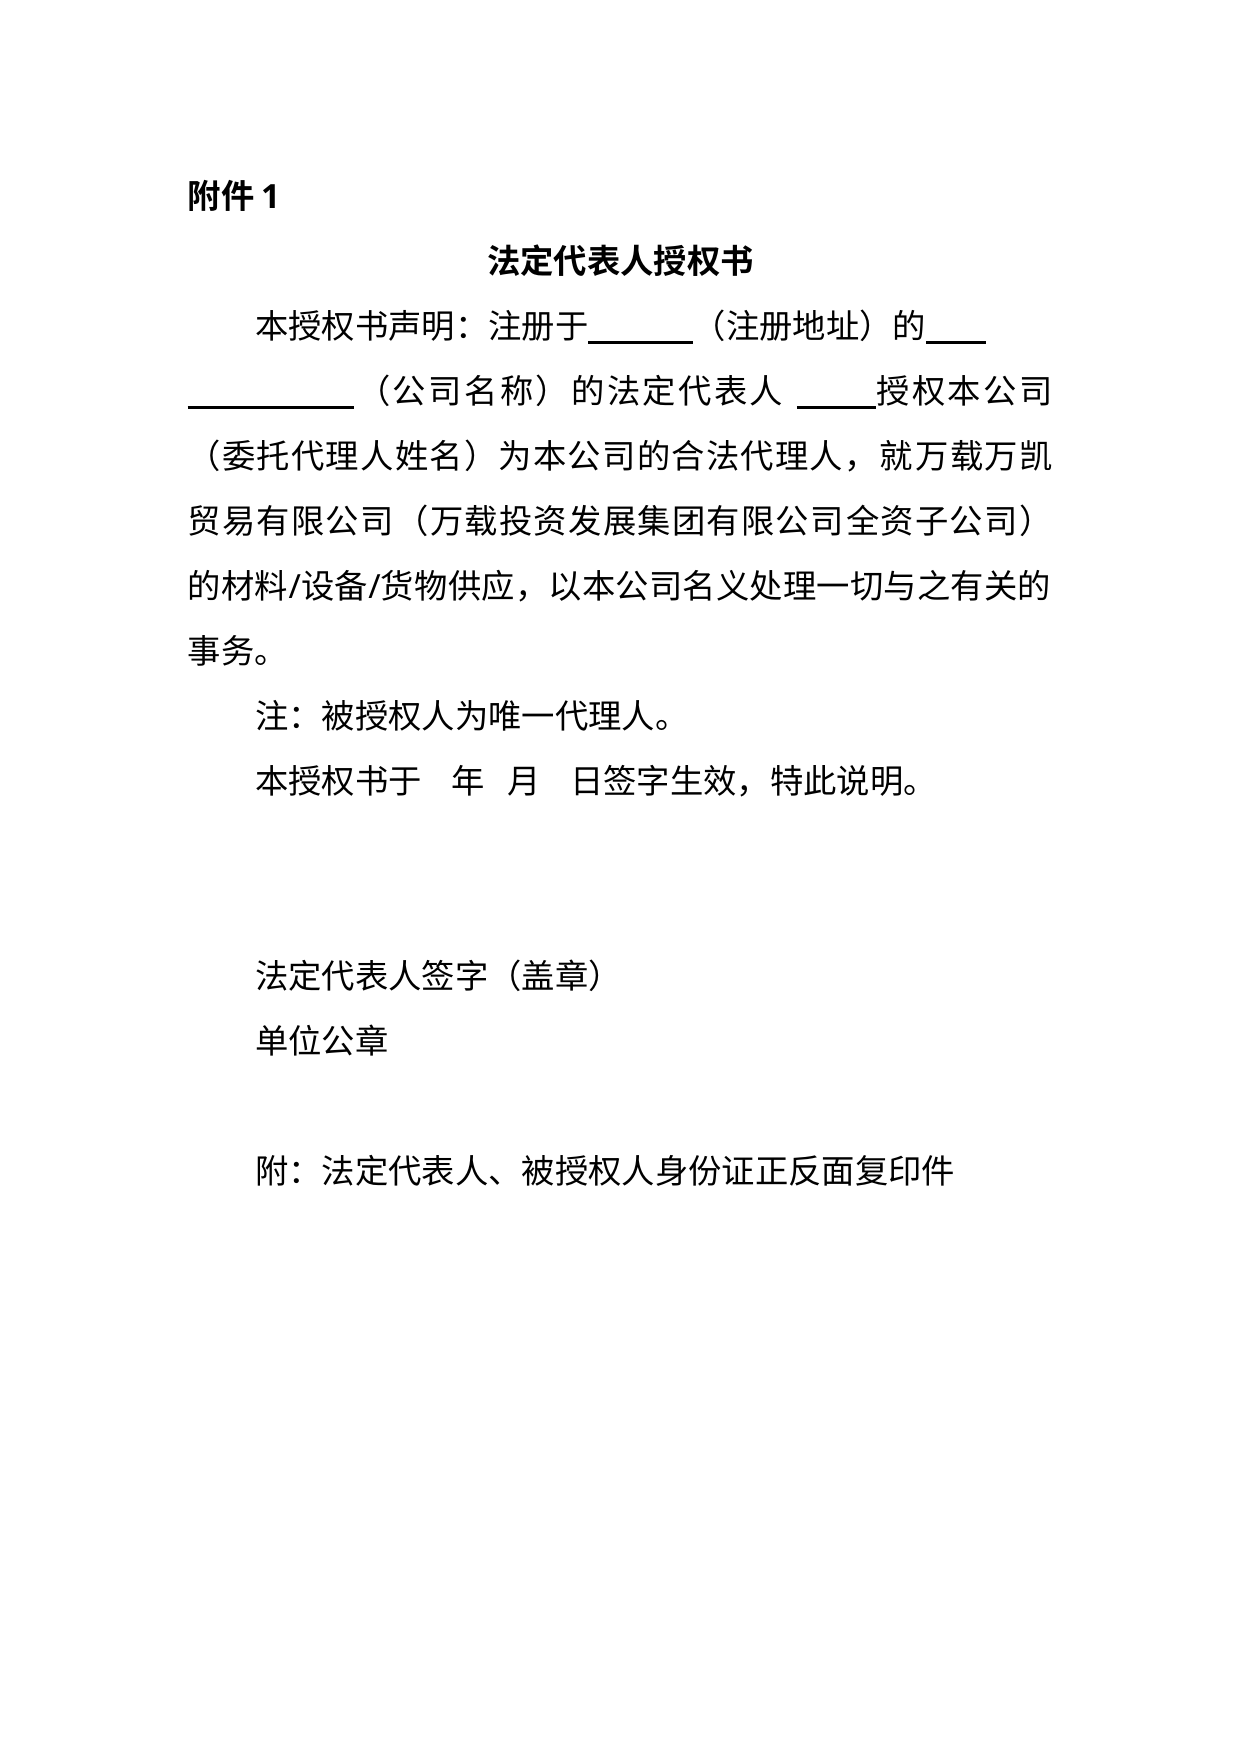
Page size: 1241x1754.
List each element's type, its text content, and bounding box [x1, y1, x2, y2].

text 附件1 [187, 162, 1053, 227]
text 单位公章 [187, 1007, 1053, 1072]
text 法定代表人签字（盖章） [187, 942, 1053, 1007]
text 本授权书于 年 月 日签字生效，特此说明。 [187, 747, 1053, 812]
text 注：被授权人为唯一代理人。 [187, 682, 1053, 747]
text （公司名称）的法定代表人 授权本公司 （委托代理人姓名）为本公司的合法代理人，就万载万凯贸易有限公司（万载投资发展集团有限公司全资子公司）的材料/设备/货物供应，以本公司名义处理一切与之有关的事务。 [187, 357, 1053, 682]
text 附：法定代表人、被授权人身份证正反面复印件 [187, 1137, 1053, 1202]
text 法定代表人授权书 [187, 227, 1053, 292]
text 本授权书声明：注册于 （注册地址）的 [187, 292, 1053, 357]
